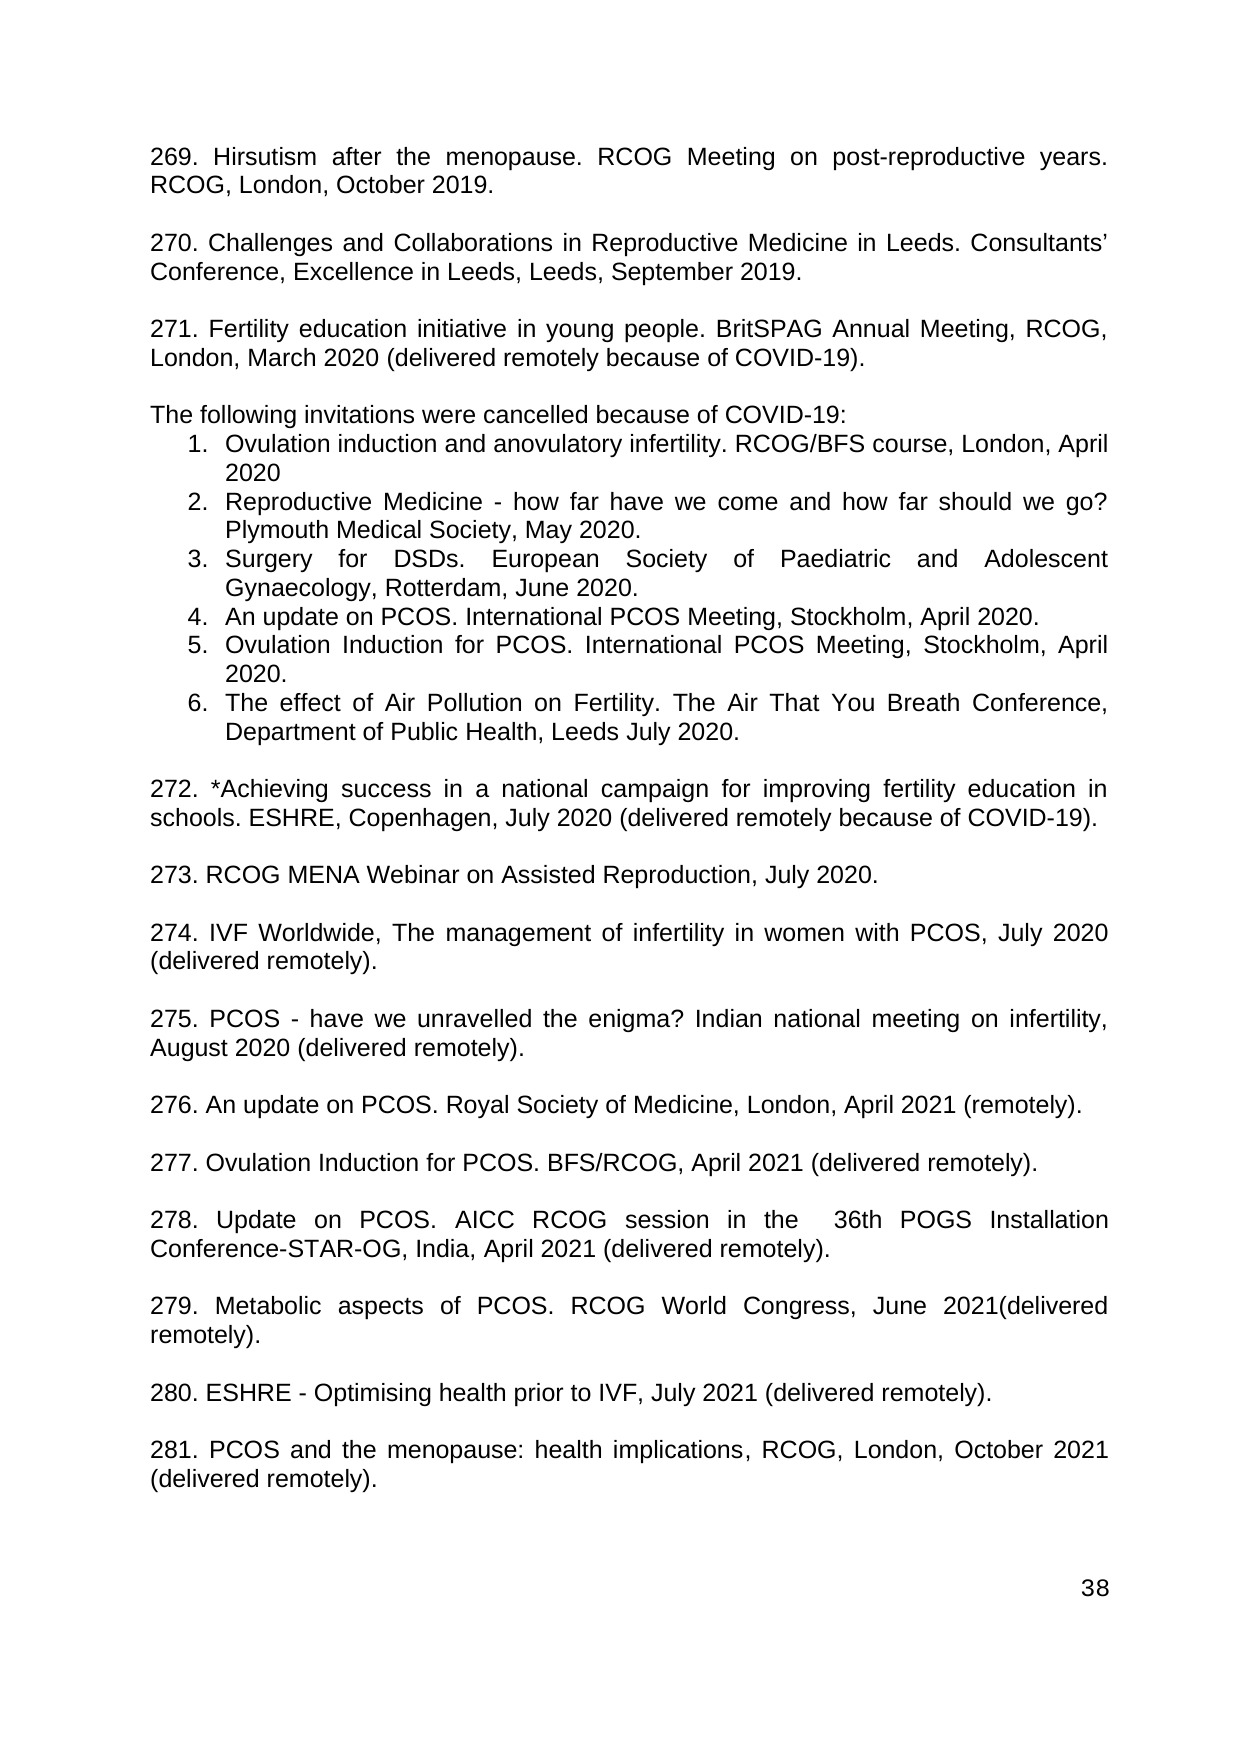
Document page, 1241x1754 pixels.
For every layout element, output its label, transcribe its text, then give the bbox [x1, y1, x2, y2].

list An update on PCOS. International PCOS Meeting, Stockholm, April 2020. [187, 602, 1110, 631]
text 271. Fertility education initiative in young people. BritSPAG Annual Meeting, RCOG, London, March 2020 (delivered remotely because of COVID-19). [150, 314, 1110, 372]
text 279. Metabolic aspects of PCOS. RCOG World Congress, June 2021(delivered remotely). [150, 1291, 1110, 1349]
list Ovulation Induction for PCOS. International PCOS Meeting, Stockholm, April 2020. [187, 631, 1110, 688]
text 270. Challenges and Collaborations in Reproductive Medicine in Leeds. Consultants’ Conference, Excellence in Leeds, Leeds, September 2019. [150, 228, 1110, 286]
text 272. *Achieving success in a national campaign for improving fertility education in schools. ESHRE, Copenhagen, July 2020 (delivered remotely because of COVID-19). [150, 774, 1110, 832]
text 280. ESHRE - Optimising health prior to IVF, July 2021 (delivered remotely). [150, 1378, 1110, 1406]
list Ovulation induction and anovulatory infertility. RCOG/BFS course, London, April 2020 [187, 429, 1110, 487]
text 278. Update on PCOS. AICC RCOG session in the 36th POGS Installation Conference-STAR-OG, India, April 2021 (delivered remotely). [477, 1205, 1110, 1263]
text The following invitations were cancelled because of COVID-19: [150, 401, 1110, 429]
text 281. PCOS and the menopause: health implications, RCOG, London, October 2021 (delivered remotely). [150, 1435, 1110, 1493]
text 277. Ovulation Induction for PCOS. BFS/RCOG, April 2021 (delivered remotely). [150, 1148, 1110, 1176]
text 276. An update on PCOS. Royal Society of Medicine, London, April 2021 (remotely). [150, 1090, 1110, 1119]
text 269. Hirsutism after the menopause. RCOG Meeting on post-reproductive years. RCOG, London, October 2019. [150, 142, 1110, 199]
list Surgery for DSDs. European Society of Paediatric and Adolescent Gynaecology, Rotterdam, June 2020. [187, 544, 1110, 602]
list Reproductive Medicine - how far have we come and how far should we go? Plymouth Medical Society, May 2020. [187, 487, 1110, 544]
text 278. Update on PCOS. AICC RCOG session in the 36th POGS Installation Conference-STAR-OG, India, April 2021 (delivered remotely). [150, 1205, 455, 1234]
text 273. RCOG MENA Webinar on Assisted Reproduction, July 2020. [150, 860, 1110, 889]
text 274. IVF Worldwide, The management of infertility in women with PCOS, July 2020 (delivered remotely). [150, 918, 1110, 975]
list The effect of Air Pollution on Fertility. The Air That You Breath Conference, Department of Public Health, Leeds July 2020. [187, 688, 1110, 746]
text 275. PCOS - have we unravelled the enigma? Indian national meeting on infertility, August 2020 (delivered remotely). [150, 1004, 1110, 1061]
